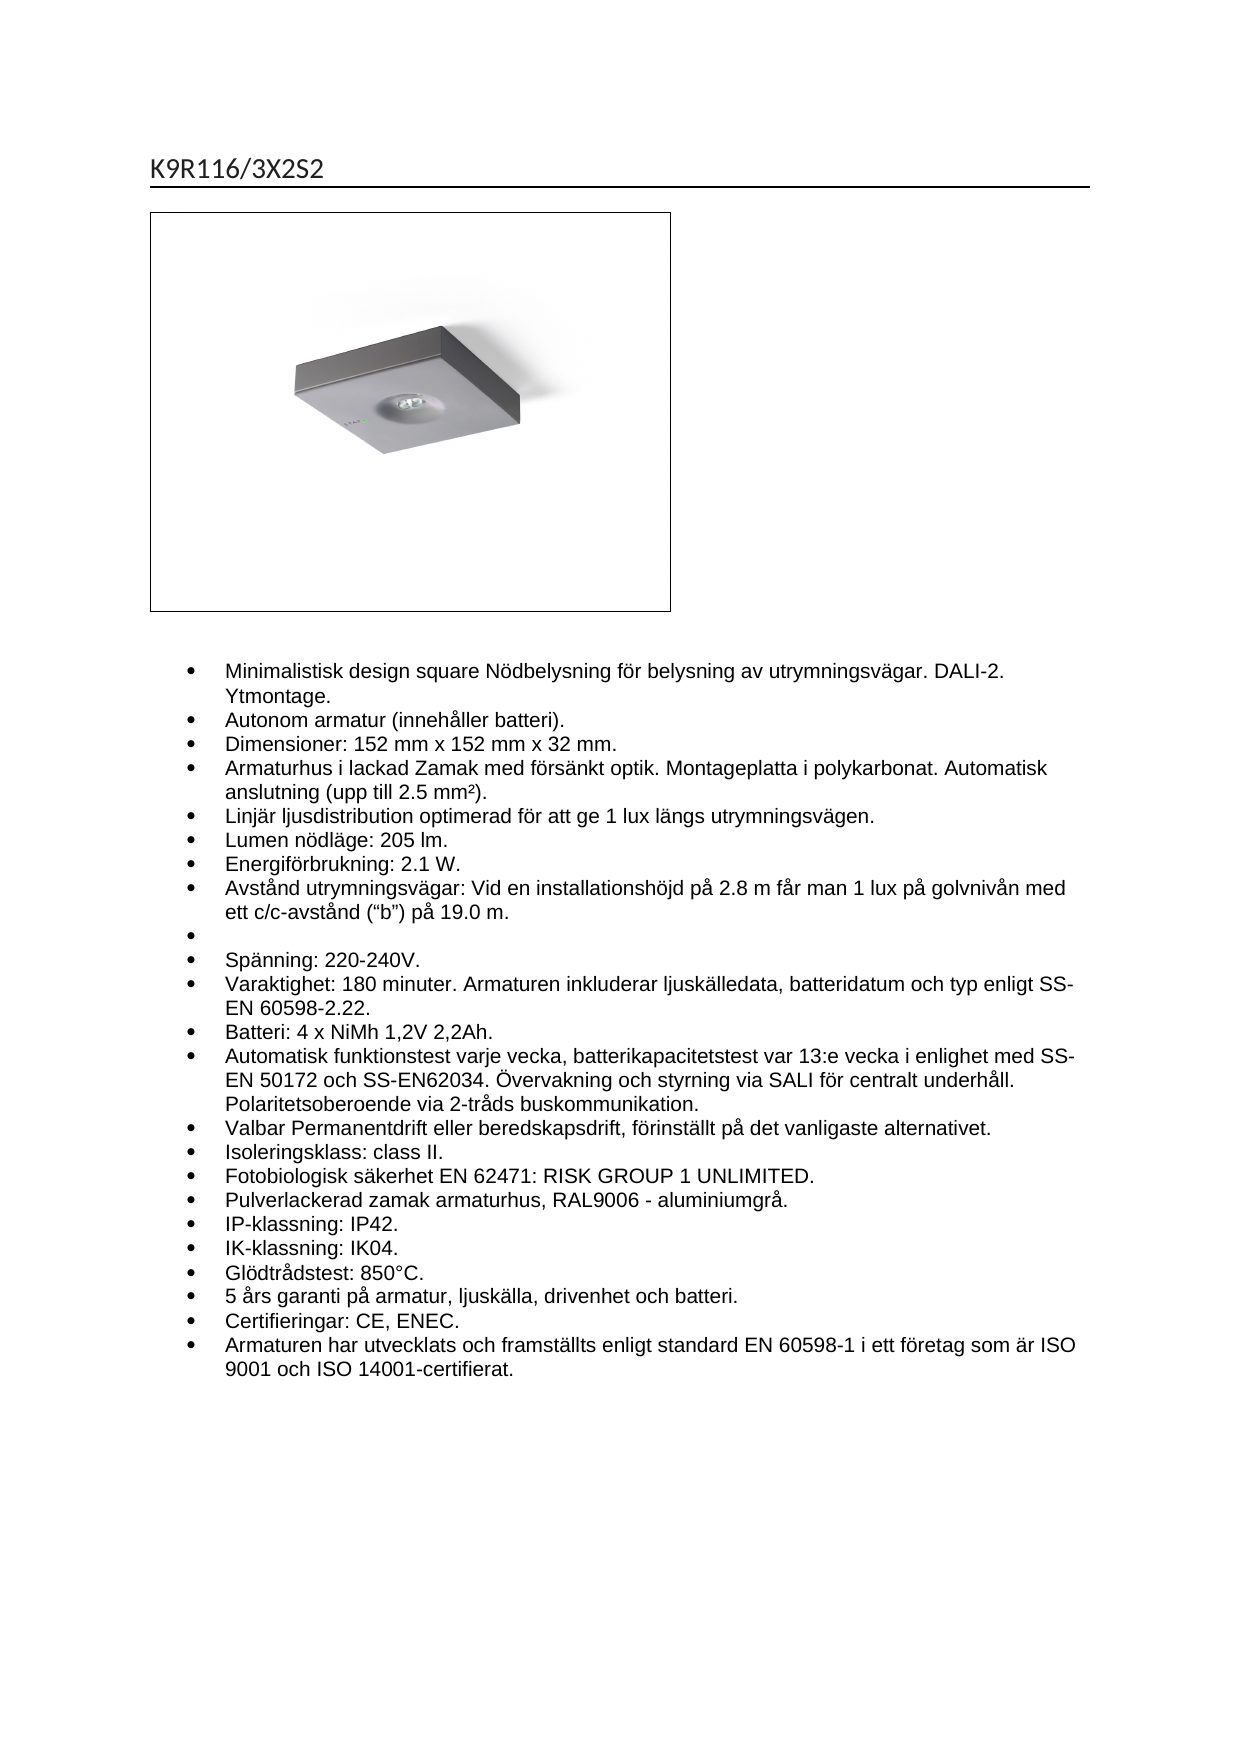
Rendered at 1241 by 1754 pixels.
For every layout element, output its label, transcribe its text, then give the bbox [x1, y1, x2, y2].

list Glödtrådstest: 850°C. [187, 1260, 1090, 1284]
picture [151, 213, 670, 611]
list IP-klassning: IP42. [187, 1212, 1090, 1236]
list Pulverlackerad zamak armaturhus, RAL9006 - aluminiumgrå. [187, 1188, 1090, 1212]
list Lumen nödläge: 205 lm. [187, 828, 1090, 852]
list Armaturhus i lackad Zamak med försänkt optik. Montageplatta i polykarbonat. Automatisk anslutning (upp till 2.5 mm²). [187, 756, 1090, 803]
list IK-klassning: IK04. [187, 1236, 1090, 1260]
list Fotobiologisk säkerhet EN 62471: RISK GROUP 1 UNLIMITED. [187, 1164, 1090, 1188]
list Varaktighet: 180 minuter. Armaturen inkluderar ljuskälledata, batteridatum och typ enligt SS-EN 60598-2.22. [187, 972, 1090, 1020]
list Avstånd utrymningsvägar: Vid en installationshöjd på 2.8 m får man 1 lux på golvnivån med ett c/c-avstånd (“b”) på 19.0 m. [187, 876, 1090, 924]
list Dimensioner: 152 mm x 152 mm x 32 mm. [187, 731, 1090, 756]
list Armaturen har utvecklats och framställts enligt standard EN 60598-1 i ett företag som är ISO 9001 och ISO 14001-certifierat. [187, 1332, 1090, 1381]
list 5 års garanti på armatur, ljuskälla, drivenhet och batteri. [187, 1284, 1090, 1308]
list Minimalistisk design square Nödbelysning för belysning av utrymningsvägar. DALI-2. Ytmontage. [187, 659, 1090, 707]
list Certifieringar: CE, ENEC. [187, 1308, 1090, 1332]
text K9R116/3X2S2 [150, 150, 1090, 186]
list Energiförbrukning: 2.1 W. [187, 852, 1090, 876]
list Batteri: 4 x NiMh 1,2V 2,2Ah. [187, 1020, 1090, 1044]
list Isoleringsklass: class II. [187, 1140, 1090, 1164]
list Automatisk funktionstest varje vecka, batterikapacitetstest var 13:e vecka i enlighet med SS-EN 50172 och SS-EN62034. Övervakning och styrning via SALI för centralt underhåll. Polaritetsoberoende via 2-tråds buskommunikation. [187, 1044, 1090, 1116]
list Linjär ljusdistribution optimerad för att ge 1 lux längs utrymningsvägen. [187, 803, 1090, 828]
list Spänning: 220-240V. [187, 948, 1090, 972]
list Autonom armatur (innehåller batteri). [187, 707, 1090, 731]
list Valbar Permanentdrift eller beredskapsdrift, förinställt på det vanligaste alternativet. [187, 1116, 1090, 1140]
